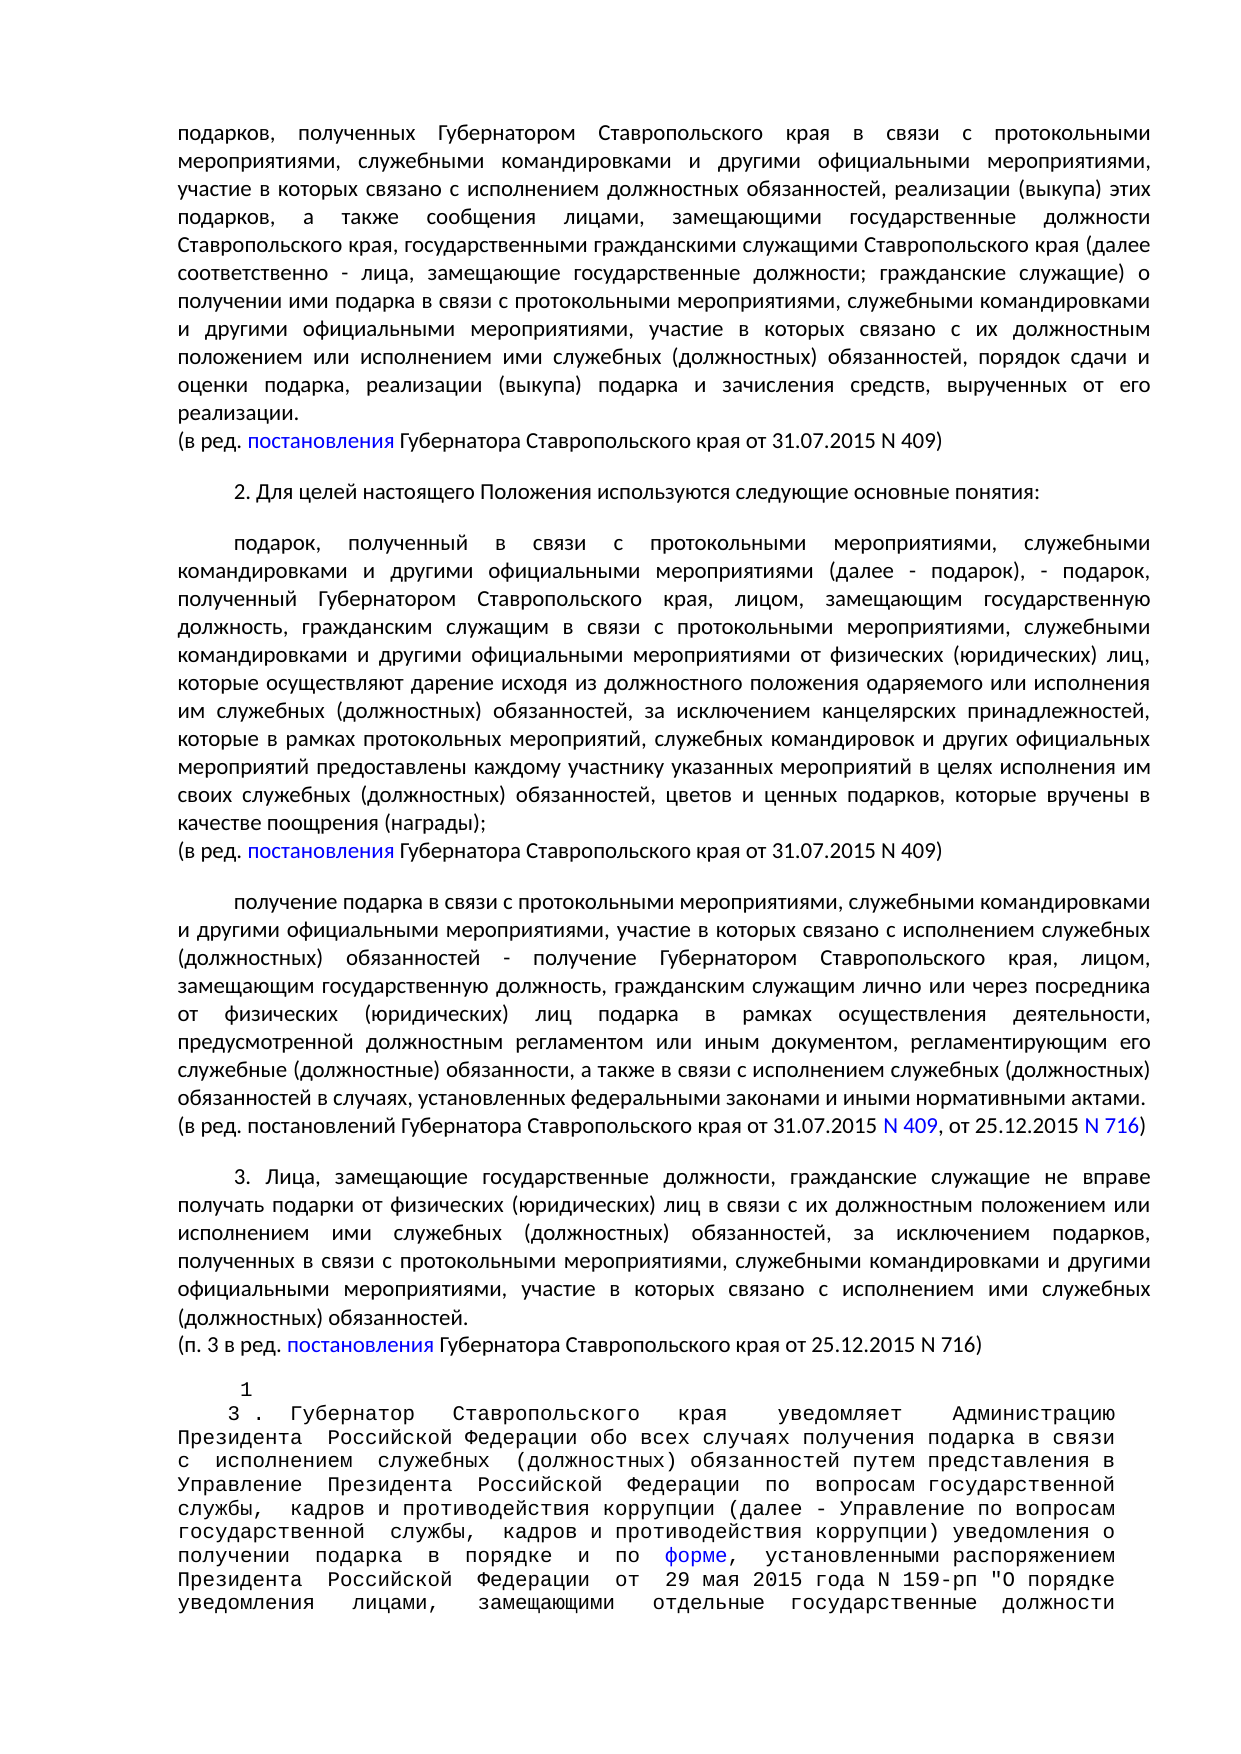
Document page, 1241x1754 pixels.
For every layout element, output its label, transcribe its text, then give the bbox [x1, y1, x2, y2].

text 2. Для целей настоящего Положения используются следующие основные понятия: [177, 477, 1152, 505]
text государственной службы, кадров и противодействия коррупции) уведомления о [177, 1521, 1152, 1545]
text уведомления лицами, замещающими отдельные государственные должности [177, 1592, 1152, 1616]
text Президента Российской Федерации обо всех случаях получения подарка в связи [177, 1427, 1152, 1450]
text получение подарка в связи с протокольными мероприятиями, служебными командировками и другими официальными мероприятиями, участие в которых связано с исполнением служебных (должностных) обязанностей - получение Губернатором Ставропольского края, лицом, замещающим государственную должность, гражданским служащим лично или через посредника от физических (юридических) лиц подарка в рамках осуществления деятельности, предусмотренной должностным регламентом или иным документом, регламентирующим его служебные (должностные) обязанности, а также в связи с исполнением служебных (должностных) обязанностей в случаях, установленных федеральными законами и иными нормативными актами. [177, 887, 1152, 1112]
text Управление Президента Российской Федерации по вопросам государственной [177, 1474, 1152, 1498]
text службы, кадров и противодействия коррупции (далее - Управление по вопросам [177, 1498, 1152, 1521]
text подарок, полученный в связи с протокольными мероприятиями, служебными командировками и другими официальными мероприятиями (далее - подарок), - подарок, полученный Губернатором Ставропольского края, лицом, замещающим государственную должность, гражданским служащим в связи с протокольными мероприятиями, служебными командировками и другими официальными мероприятиями от физических (юридических) лиц, которые осуществляют дарение исходя из должностного положения одаряемого или исполнения им служебных (должностных) обязанностей, за исключением канцелярских принадлежностей, которые в рамках протокольных мероприятий, служебных командировок и других официальных мероприятий предоставлены каждому участнику указанных мероприятий в целях исполнения им своих служебных (должностных) обязанностей, цветов и ценных подарков, которые вручены в качестве поощрения (награды); [177, 528, 1152, 836]
text 3 . Губернатор Ставропольского края уведомляет Администрацию [177, 1403, 1152, 1427]
text получении подарка в порядке и по форме, установленными распоряжением [177, 1545, 1152, 1569]
text (в ред. постановления Губернатора Ставропольского края от 31.07.2015 N 409) [177, 836, 1152, 864]
text Президента Российской Федерации от 29 мая 2015 года N 159-рп "О порядке [177, 1569, 1152, 1592]
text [177, 118, 1152, 426]
text 3. Лица, замещающие государственные должности, гражданские служащие не вправе получать подарки от физических (юридических) лиц в связи с их должностным положением или исполнением ими служебных (должностных) обязанностей, за исключением подарков, полученных в связи с протокольными мероприятиями, служебными командировками и другими официальными мероприятиями, участие в которых связано с исполнением ими служебных (должностных) обязанностей. [177, 1162, 1152, 1331]
text (в ред. постановлений Губернатора Ставропольского края от 31.07.2015 N 409, от 25.12.2015 N 716) [177, 1112, 1152, 1139]
text 1 [177, 1379, 1152, 1403]
text (п. 3 в ред. постановления Губернатора Ставропольского края от 25.12.2015 N 716) [177, 1331, 1152, 1359]
text (в ред. постановления Губернатора Ставропольского края от 31.07.2015 N 409) [177, 426, 1152, 454]
text с исполнением служебных (должностных) обязанностей путем представления в [177, 1450, 1152, 1474]
